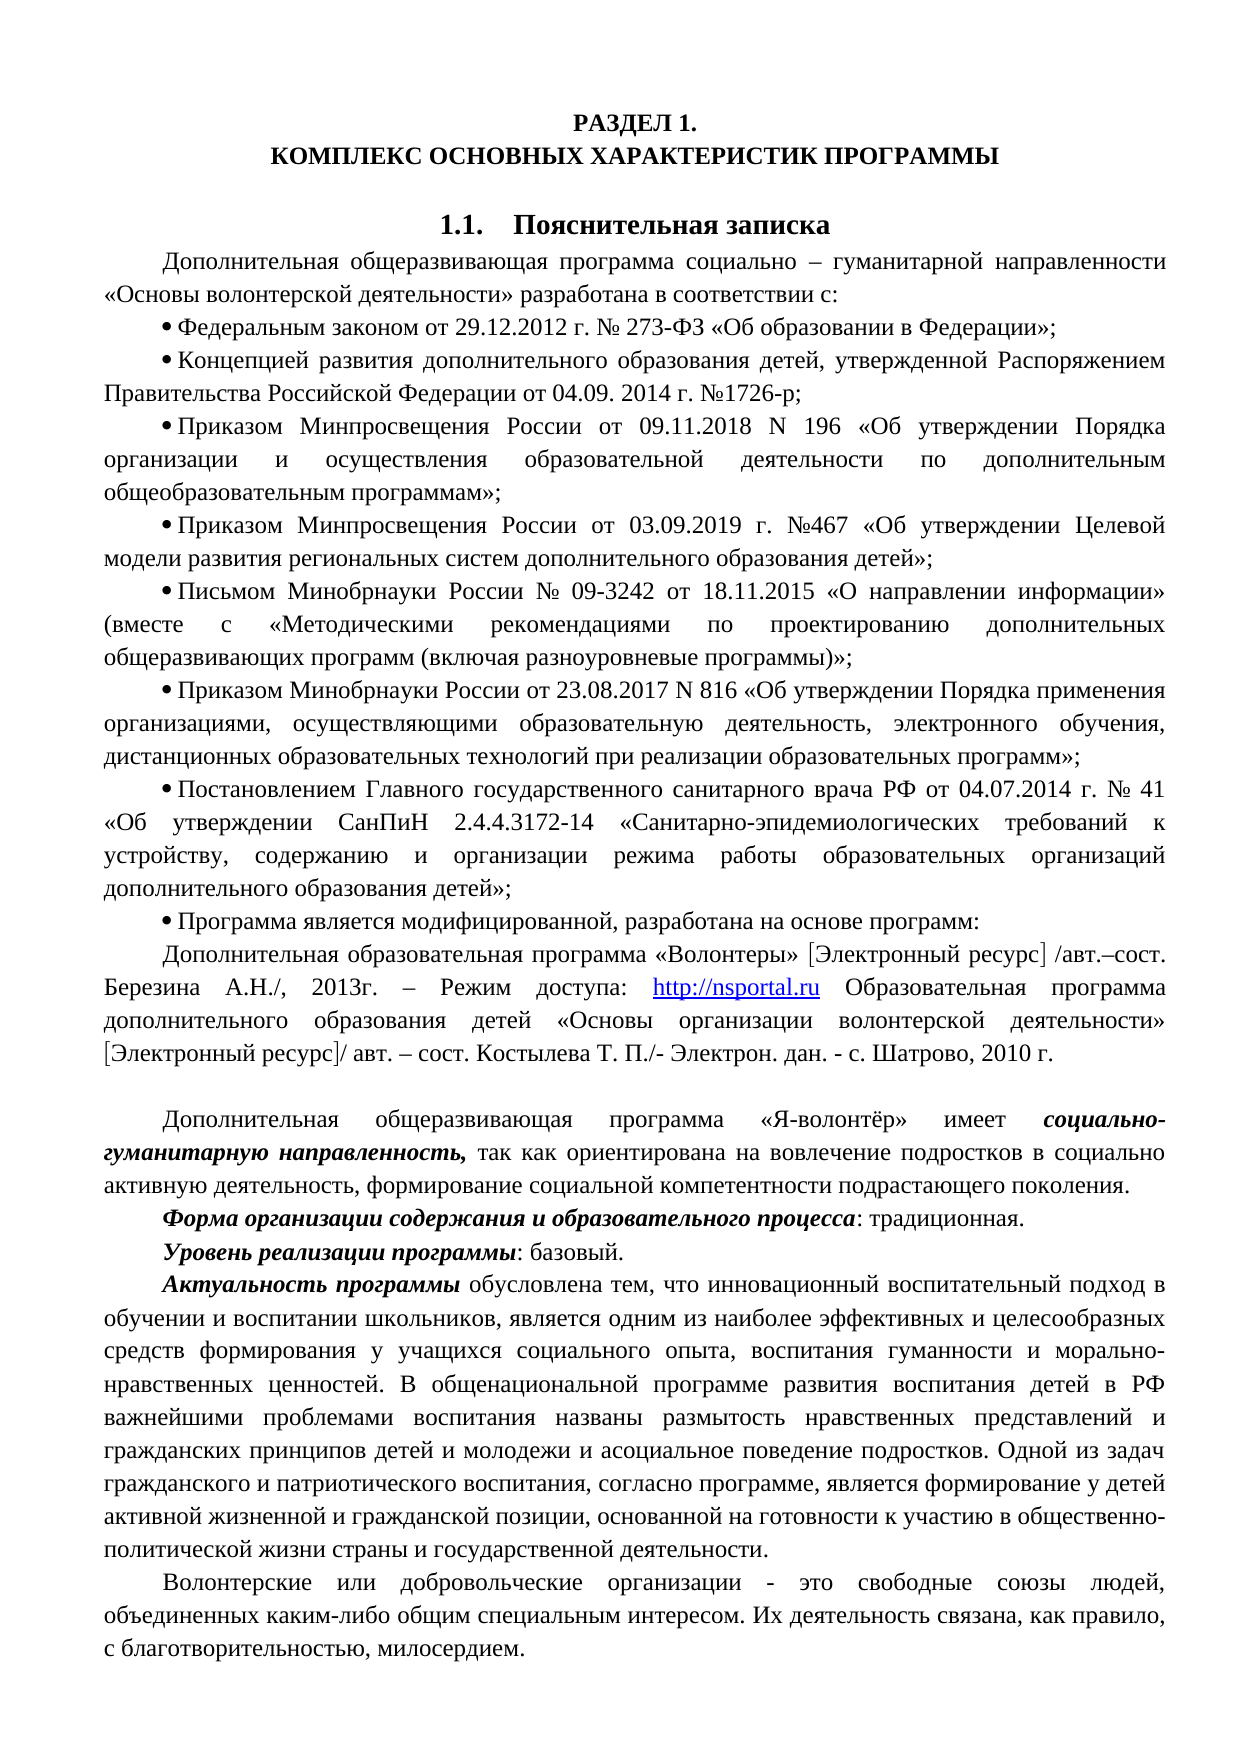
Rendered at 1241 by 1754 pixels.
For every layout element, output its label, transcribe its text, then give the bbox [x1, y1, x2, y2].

list Постановлением Главного государственного санитарного врача РФ от 04.07.2014 г. № 41 «Об утверждении СанПиН 2.4.4.3172-14 «Санитарно-эпидемиологических требований к устройству, содержанию и организации режима работы образовательных организаций дополнительного образования детей»; [103, 774, 1166, 902]
list Приказом Минпросвещения России от 09.11.2018 N 196 «Об утверждении Порядка организации и осуществления образовательной деятельности по дополнительным общеобразовательным программам»; [103, 411, 1166, 506]
text Дополнительная образовательная программа «Волонтеры» Электронный ресурс /авт.–сост. Березина А.Н./, 2013г. – Режим доступа: http://nsportal.ru Образовательная программа дополнительного образования детей «Основы организации волонтерской деятельности» Электронный ресурс/ авт. – сост. Костылева Т. П./- Электрон. дан. - с. Шатрово, 2010 г. [103, 939, 1166, 1067]
list Концепцией развития дополнительного образования детей, утвержденной Распоряжением Правительства Российской Федерации от 04.09. 2014 г. №1726-р; [103, 345, 1166, 407]
text Актуальность программы обусловлена тем, что инновационный воспитательный подход в обучении и воспитании школьников, является одним из наиболее эффективных и целесообразных средств формирования у учащихся социального опыта, воспитания гуманности и морально- нравственных ценностей. В общенациональной программе развития воспитания детей в РФ важнейшими проблемами воспитания названы размытость нравственных представлений и гражданских принципов детей и молодежи и асоциальное поведение подростков. Одной из задач гражданского и патриотического воспитания, согласно программе, является формирование у детей активной жизненной и гражданской позиции, основанной на готовности к участию в общественно-политической жизни страны и государственной деятельности. [103, 1269, 1166, 1562]
list Пояснительная записка [103, 207, 1166, 241]
text Дополнительная общеразвивающая программа социально – гуманитарной направленности «Основы волонтерской деятельности» разработана в соответствии с: [103, 246, 1166, 308]
text Волонтерские или добровольческие организации - это свободные союзы людей, объединенных каким-либо общим специальным интересом. Их деятельность связана, как правило, с благотворительностью, милосердием. [103, 1567, 1166, 1662]
list Приказом Минпросвещения России от 03.09.2019 г. №467 «Об утверждении Целевой модели развития региональных систем дополнительного образования детей»; [103, 510, 1166, 572]
list Приказом Минобрнауки России от 23.08.2017 N 816 «Об утверждении Порядка применения организациями, осуществляющими образовательную деятельность, электронного обучения, дистанционных образовательных технологий при реализации образовательных программ»; [103, 675, 1166, 770]
list Программа является модифицированной, разработана на основе программ: [103, 906, 1166, 935]
list Письмом Минобрнауки России № 09-3242 от 18.11.2015 «О направлении информации» (вместе с «Методическими рекомендациями по проектированию дополнительных общеразвивающих программ (включая разноуровневые программы)»; [103, 576, 1166, 671]
text Форма организации содержания и образовательного процесса: традиционная. [103, 1203, 1166, 1232]
text Уровень реализации программы: базовый. [103, 1237, 1166, 1265]
text КОМПЛЕКС ОСНОВНЫХ ХАРАКТЕРИСТИК ПРОГРАММЫ [103, 141, 1166, 170]
list Федеральным законом от 29.12.2012 г. № 273-ФЗ «Об образовании в Федерации»; [103, 312, 1166, 341]
text Дополнительная общеразвивающая программа «Я-волонтёр» имеет социально-гуманитарную направленность, так как ориентирована на вовлечение подростков в социально активную деятельность, формирование социальной компетентности подрастающего поколения. [103, 1104, 1166, 1199]
text РАЗДЕЛ 1. [103, 108, 1166, 137]
